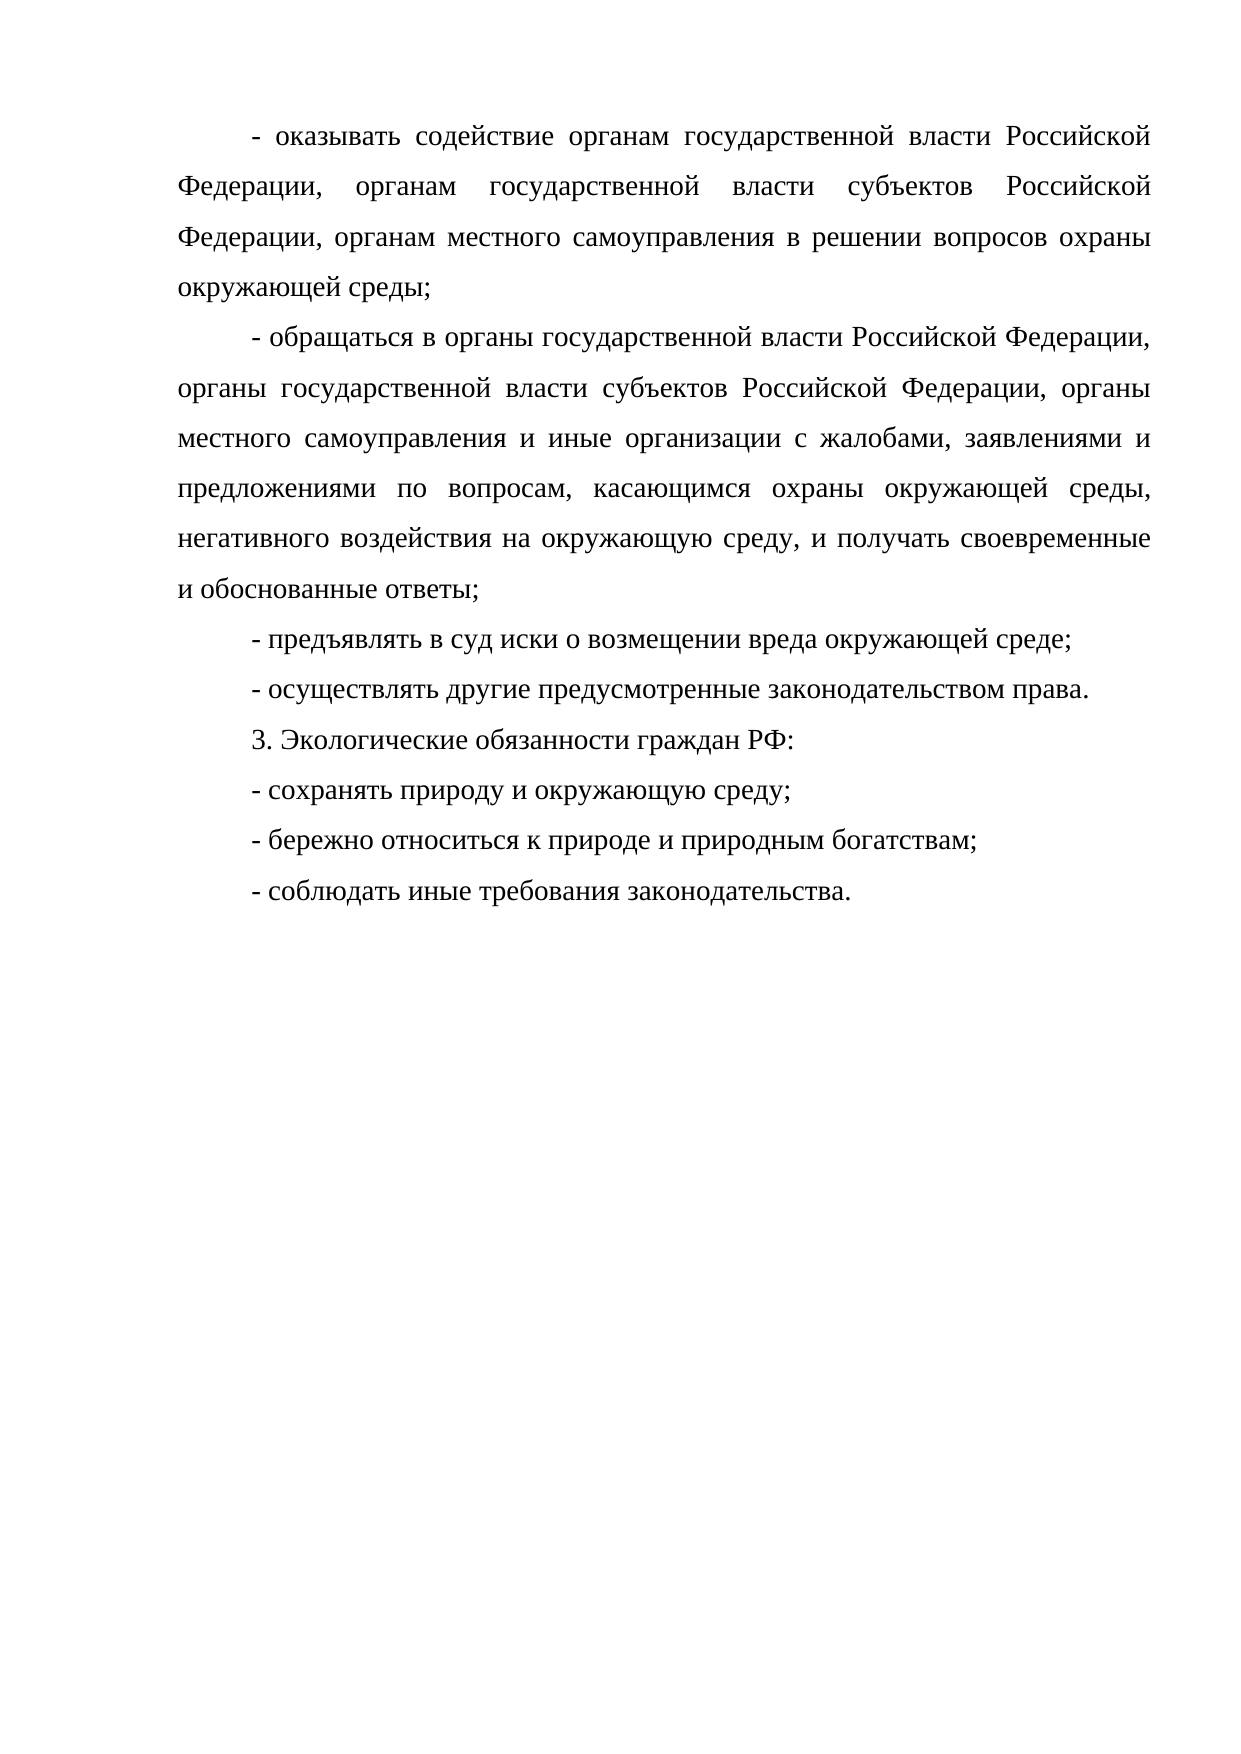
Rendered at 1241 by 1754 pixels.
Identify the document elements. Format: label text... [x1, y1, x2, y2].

text - соблюдать иные требования законодательства. [177, 873, 1152, 906]
text - предъявлять в суд иски о возмещении вреда окружающей среде; [177, 621, 1152, 655]
text - сохранять природу и окружающую среду; [177, 772, 1152, 806]
text - бережно относиться к природе и природным богатствам; [177, 822, 1152, 856]
text - оказывать содействие органам государственной власти Российской Федерации, органам государственной власти субъектов Российской Федерации, органам местного самоуправления в решении вопросов охраны окружающей среды; [177, 118, 1152, 303]
text - обращаться в органы государственной власти Российской Федерации, органы государственной власти субъектов Российской Федерации, органы местного самоуправления и иные организации с жалобами, заявлениями и предложениями по вопросам, касающимся охраны окружающей среды, негативного воздействия на окружающую среду, и получать своевременные и обоснованные ответы; [177, 319, 1152, 604]
text 3. Экологические обязанности граждан РФ: [177, 722, 1152, 755]
text - осуществлять другие предусмотренные законодательством права. [177, 672, 1152, 705]
